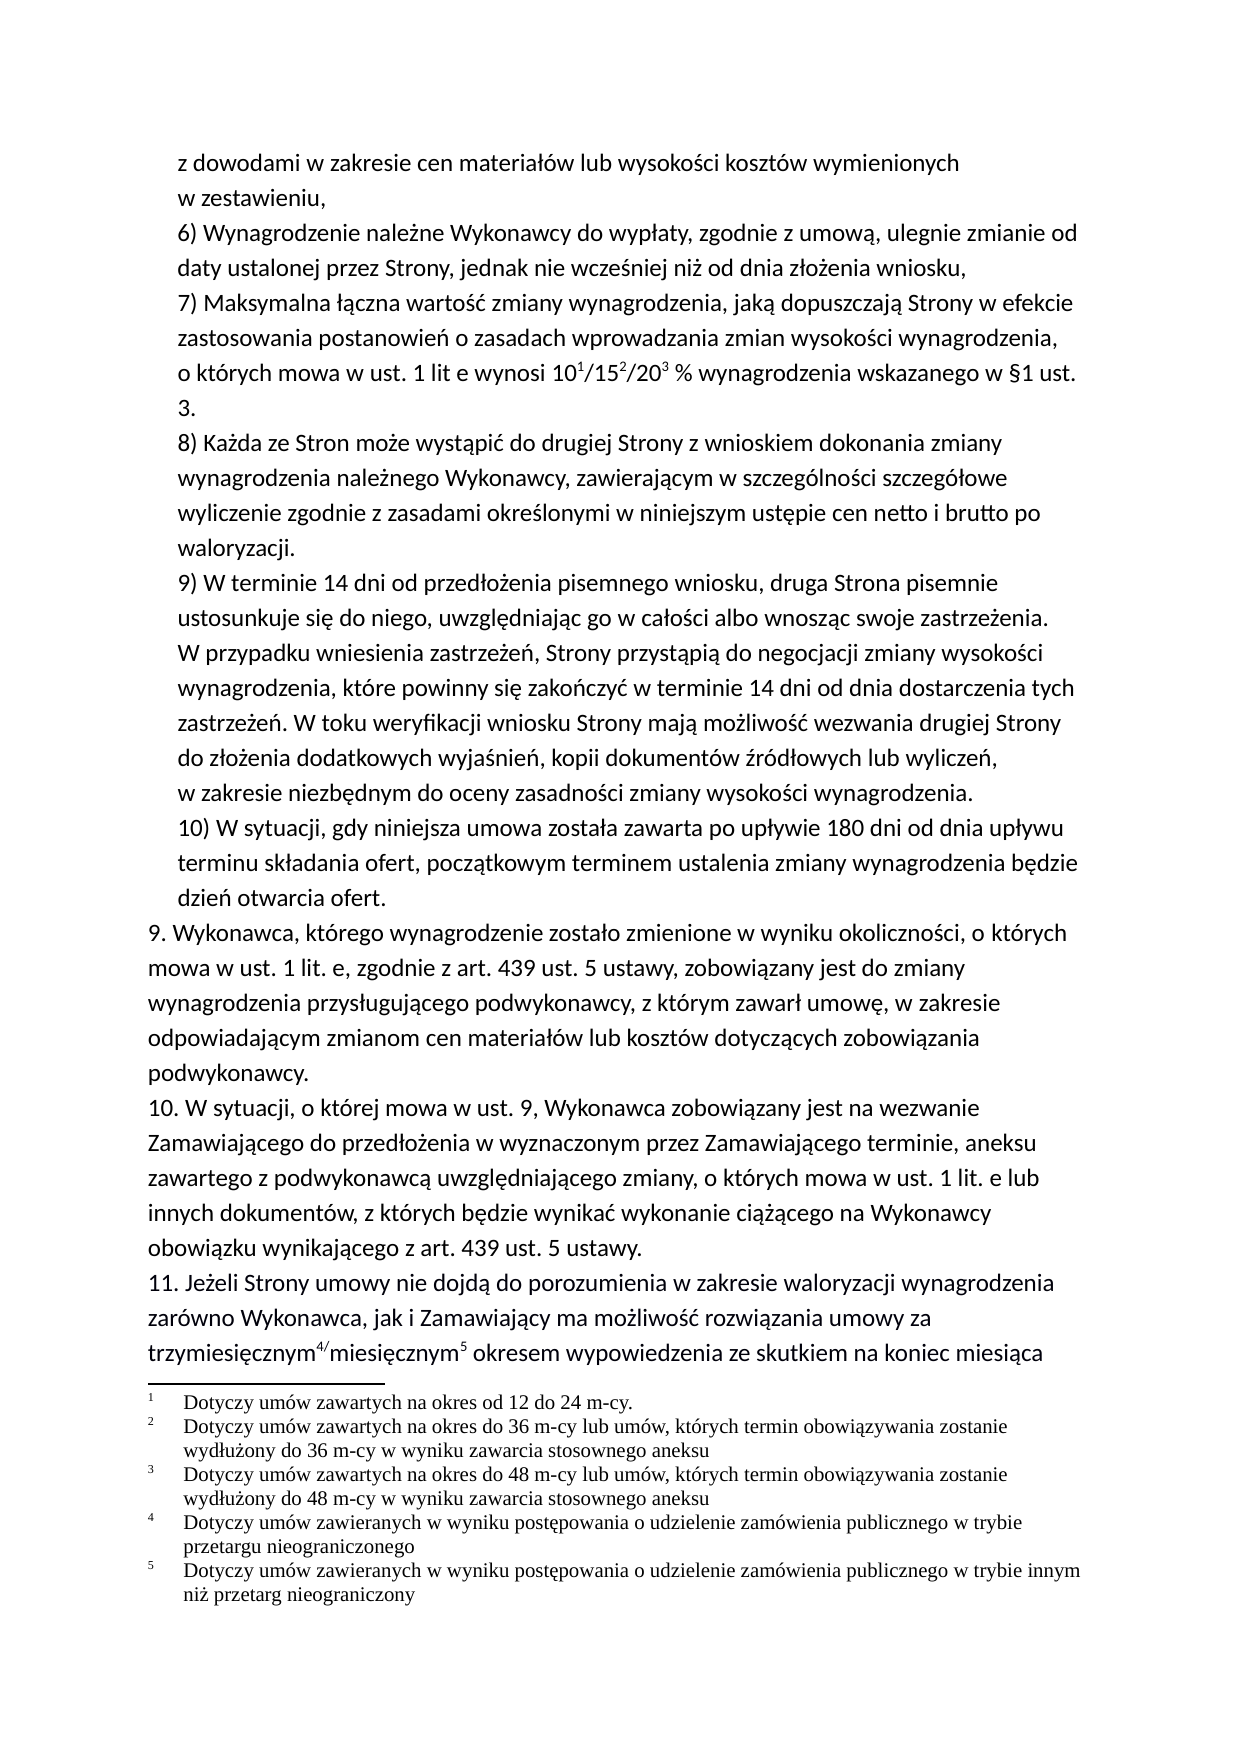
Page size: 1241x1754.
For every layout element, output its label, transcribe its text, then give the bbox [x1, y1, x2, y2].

text 6) Wynagrodzenie należne Wykonawcy do wypłaty, zgodnie z umową, ulegnie zmianie od daty ustalonej przez Strony, jednak nie wcześniej niż od dnia złożenia wniosku, [177, 218, 1093, 283]
text 10) W sytuacji, gdy niniejsza umowa została zawarta po upływie 180 dni od dnia upływu terminu składania ofert, początkowym terminem ustalenia zmiany wynagrodzenia będzie dzień otwarcia ofert. [177, 813, 1093, 913]
text 9. Wykonawca, którego wynagrodzenie zostało zmienione w wyniku okoliczności, o których mowa w ust. 1 lit. e, zgodnie z art. 439 ust. 5 ustawy, zobowiązany jest do zmiany wynagrodzenia przysługującego podwykonawcy, z którym zawarł umowę, w zakresie odpowiadającym zmianom cen materiałów lub kosztów dotyczących zobowiązania podwykonawcy. [148, 918, 1093, 1088]
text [148, 1268, 1093, 1368]
text 10. W sytuacji, o której mowa w ust. 9, Wykonawca zobowiązany jest na wezwanie Zamawiającego do przedłożenia w wyznaczonym przez Zamawiającego terminie, aneksu zawartego z podwykonawcą uwzględniającego zmiany, o których mowa w ust. 1 lit. e lub innych dokumentów, z których będzie wynikać wykonanie ciążącego na Wykonawcy obowiązku wynikającego z art. 439 ust. 5 ustawy. [148, 1093, 1093, 1263]
text 9) W terminie 14 dni od przedłożenia pisemnego wniosku, druga Strona pisemnie ustosunkuje się do niego, uwzględniając go w całości albo wnosząc swoje zastrzeżenia. W przypadku wniesienia zastrzeżeń, Strony przystąpią do negocjacji zmiany wysokości wynagrodzenia, które powinny się zakończyć w terminie 14 dni od dnia dostarczenia tych zastrzeżeń. W toku weryfikacji wniosku Strony mają możliwość wezwania drugiej Strony do złożenia dodatkowych wyjaśnień, kopii dokumentów źródłowych lub wyliczeń, w zakresie niezbędnym do oceny zasadności zmiany wysokości wynagrodzenia. [177, 568, 1093, 808]
text 7) Maksymalna łączna wartość zmiany wynagrodzenia, jaką dopuszczają Strony w efekcie zastosowania postanowień o zasadach wprowadzania zmian wysokości wynagrodzenia, o których mowa w ust. 1 lit e wynosi 10/15/20 % wynagrodzenia wskazanego w §1 ust. 3. [177, 288, 1093, 423]
text 8) Każda ze Stron może wystąpić do drugiej Strony z wnioskiem dokonania zmiany wynagrodzenia należnego Wykonawcy, zawierającym w szczególności szczegółowe wyliczenie zgodnie z zasadami określonymi w niniejszym ustępie cen netto i brutto po waloryzacji. [177, 428, 1093, 563]
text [177, 148, 1093, 213]
